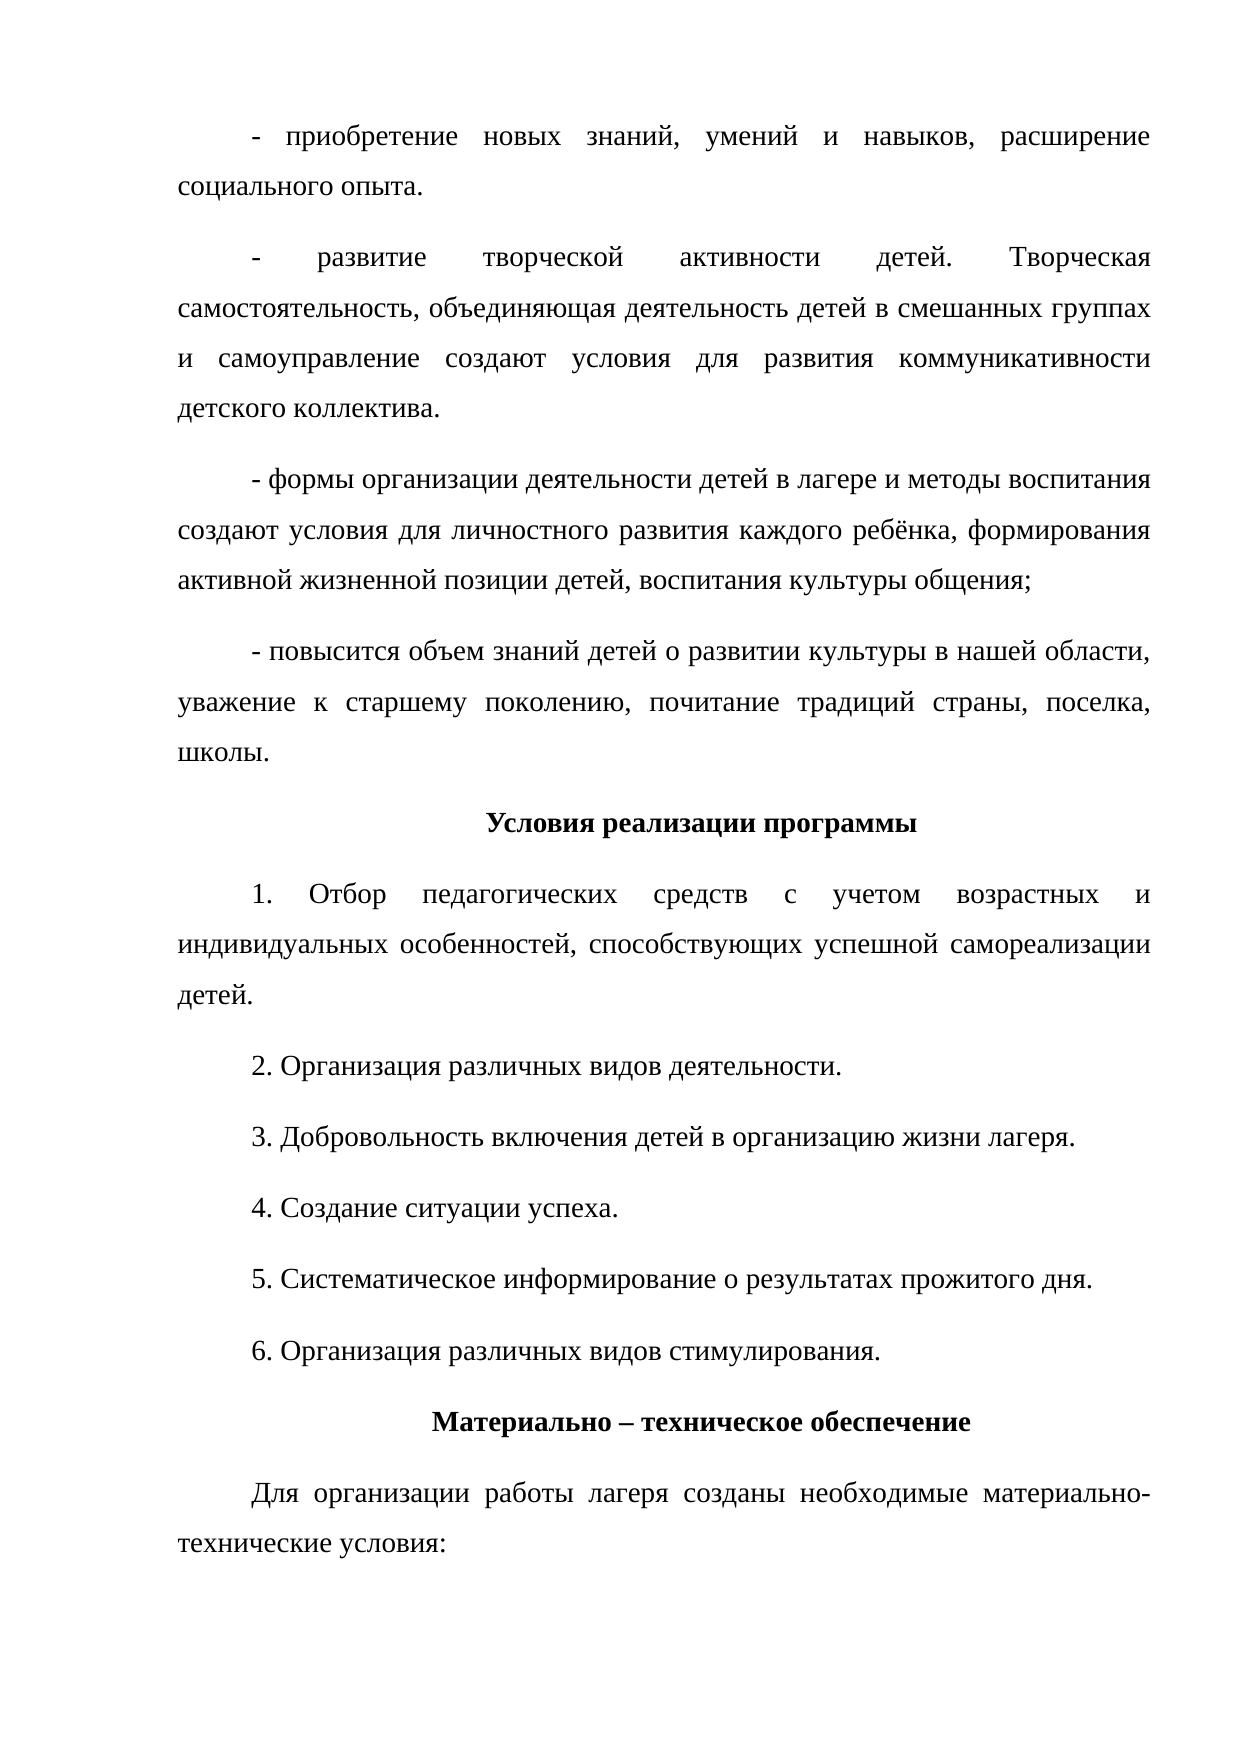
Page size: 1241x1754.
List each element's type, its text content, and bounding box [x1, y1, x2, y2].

text 4. Создание ситуации успеха. [177, 1190, 1152, 1224]
text - формы организации деятельности детей в лагере и методы воспитания создают условия для личностного развития каждого ребёнка, формирования активной жизненной позиции детей, воспитания культуры общения; [177, 462, 1152, 596]
text 6. Организация различных видов стимулирования. [177, 1333, 1152, 1366]
text - развитие творческой активности детей. Творческая самостоятельность, объединяющая деятельность детей в смешанных группах и самоуправление создают условия для развития коммуникативности детского коллектива. [177, 239, 1152, 424]
text 2. Организация различных видов деятельности. [177, 1048, 1152, 1082]
text Материально – техническое обеспечение [177, 1404, 1152, 1437]
text - приобретение новых знаний, умений и навыков, расширение социального опыта. [177, 118, 1152, 202]
text - повысится объем знаний детей о развитии культуры в нашей области, уважение к старшему поколению, почитание традиций страны, поселка, школы. [177, 633, 1152, 768]
text Для организации работы лагеря созданы необходимые материально- технические условия: [177, 1475, 1152, 1559]
text Условия реализации программы [177, 805, 1152, 839]
text 3. Добровольность включения детей в организацию жизни лагеря. [177, 1119, 1152, 1153]
text 1. Отбор педагогических средств с учетом возрастных и индивидуальных особенностей, способствующих успешной самореализации детей. [177, 876, 1152, 1011]
text 5. Систематическое информирование о результатах прожитого дня. [177, 1262, 1152, 1295]
